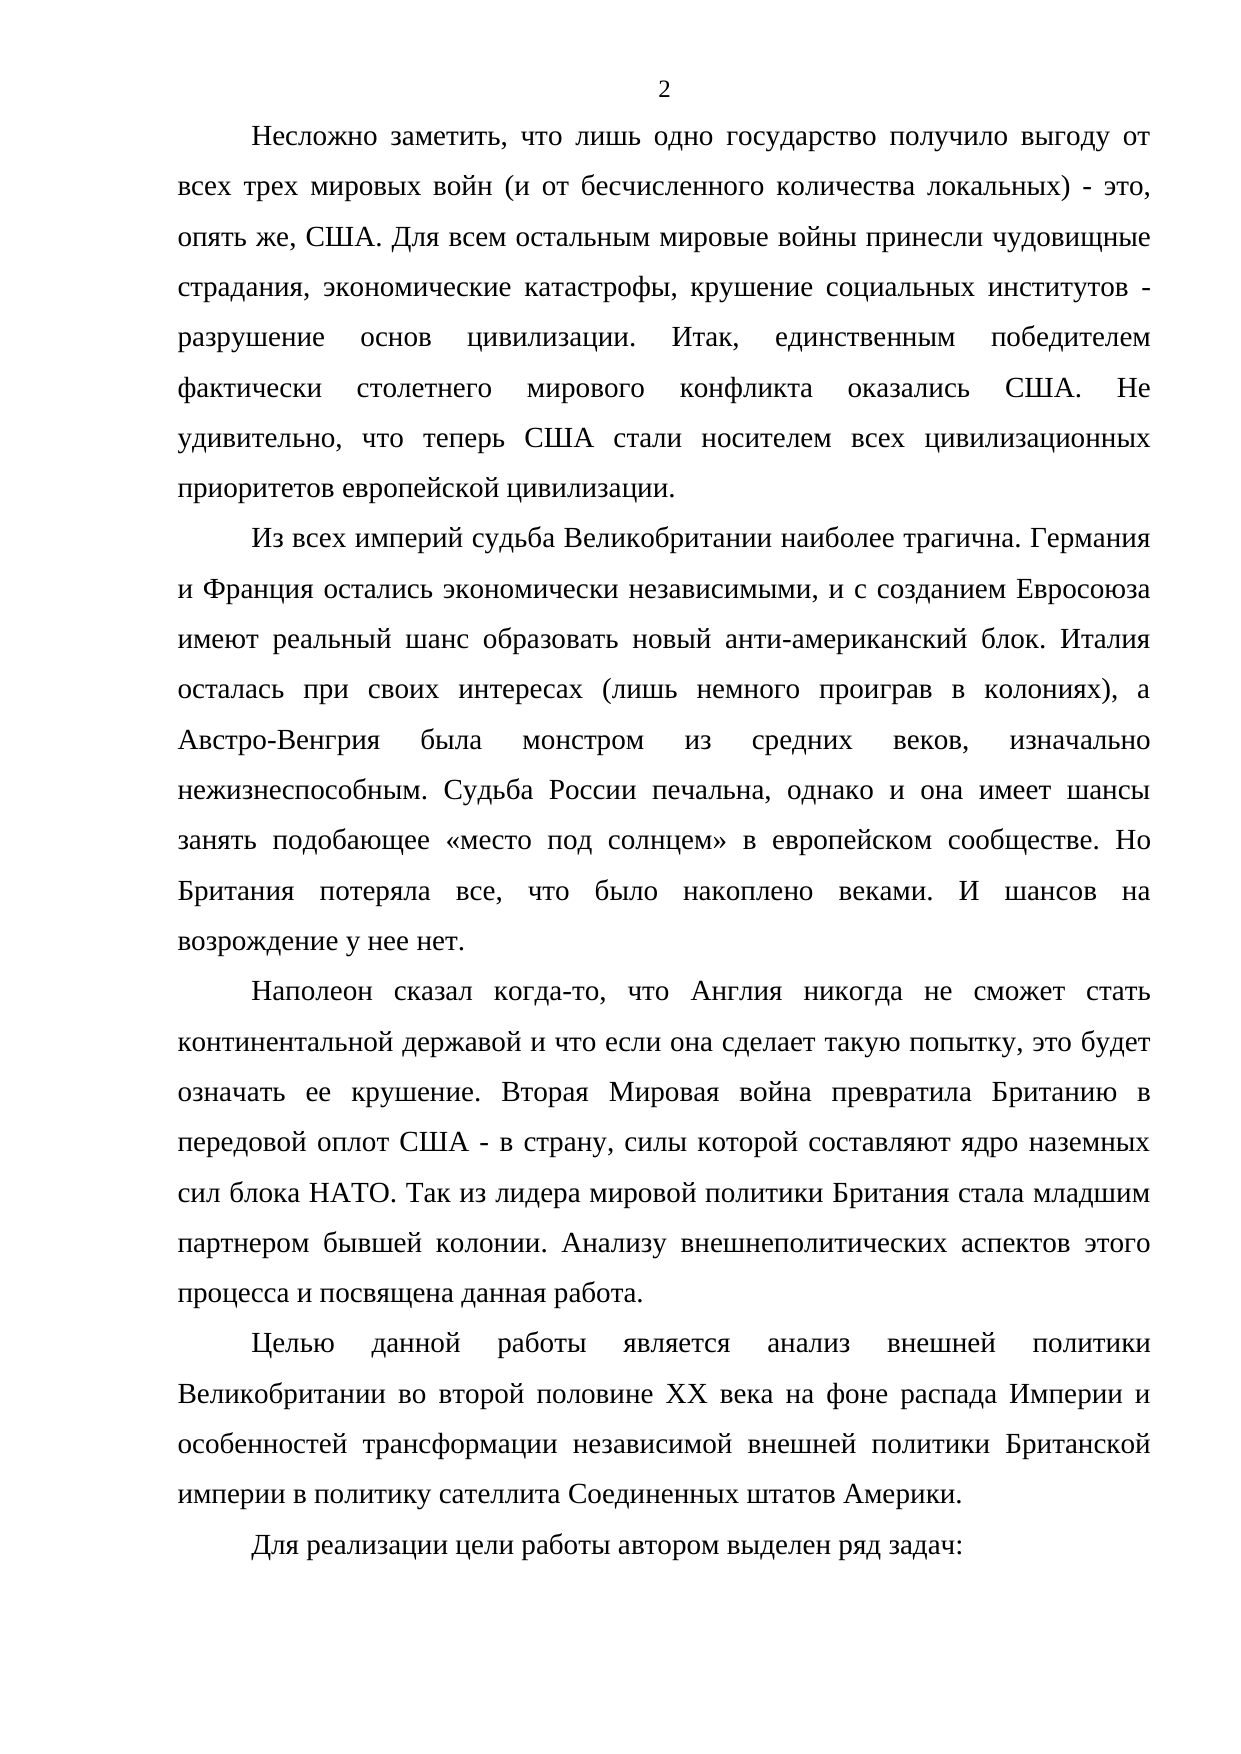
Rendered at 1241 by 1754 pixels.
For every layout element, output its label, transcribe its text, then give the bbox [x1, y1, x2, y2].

text Наполеон сказал когда-то, что Англия никогда не сможет стать континентальной державой и что если она сделает такую попытку, это будет означать ее крушение. Вторая Мировая война превратила Британию в передовой оплот США - в страну, силы которой составляют ядро наземных сил блока НАТО. Так из лидера мировой политики Британия стала младшим партнером бывшей колонии. Анализу внешнеполитических аспектов этого процесса и посвящена данная работа. [177, 973, 1152, 1309]
text Для реализации цели работы автором выделен ряд задач: [177, 1527, 1152, 1560]
text Из всех империй судьба Великобритании наиболее трагична. Германия и Франция остались экономически независимыми, и с созданием Евросоюза имеют реальный шанс образовать новый анти-американский блок. Италия осталась при своих интересах (лишь немного проиграв в колониях), а Австро-Венгрия была монстром из средних веков, изначально нежизнеспособным. Судьба России печальна, однако и она имеет шансы занять подобающее «место под солнцем» в европейском сообществе. Но Британия потеряла все, что было накоплено веками. И шансов на возрождение у нее нет. [177, 521, 1152, 957]
text Целью данной работы является анализ внешней политики Великобритании во второй половине ХХ века на фоне распада Империи и особенностей трансформации независимой внешней политики Британской империи в политику сателлита Соединенных штатов Америки. [177, 1326, 1152, 1510]
text Несложно заметить, что лишь одно государство получило выгоду от всех трех мировых войн (и от бесчисленного количества локальных) - это, опять же, США. Для всем остальным мировые войны принесли чудовищные страдания, экономические катастрофы, крушение социальных институтов - разрушение основ цивилизации. Итак, единственным победителем фактически столетнего мирового конфликта оказались США. Не удивительно, что теперь США стали носителем всех цивилизационных приоритетов европейской цивилизации. [177, 118, 1152, 504]
